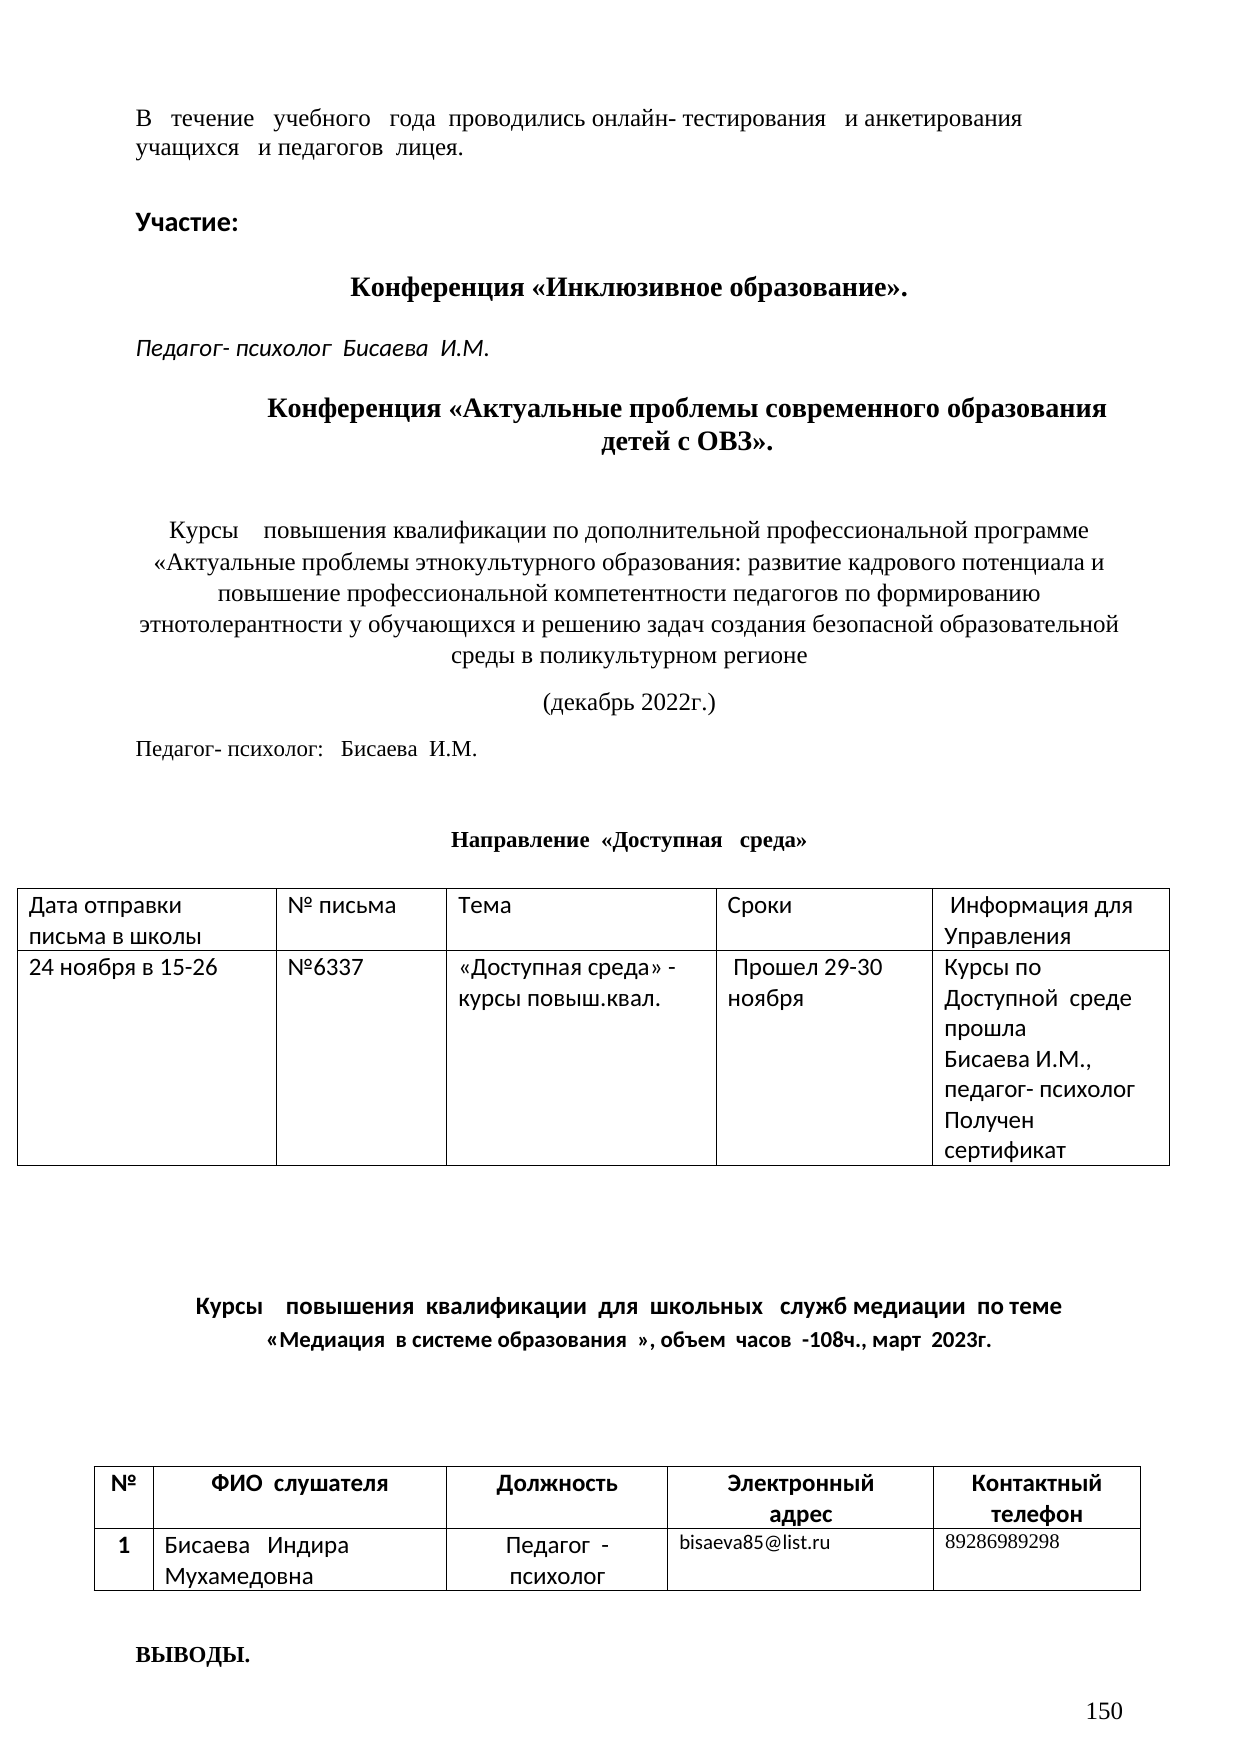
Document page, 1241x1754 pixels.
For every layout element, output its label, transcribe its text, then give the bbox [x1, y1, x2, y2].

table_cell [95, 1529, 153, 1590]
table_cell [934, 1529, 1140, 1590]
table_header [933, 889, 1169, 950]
text Курсы повышения квалификации по дополнительной профессиональной программе «Актуальные проблемы этнокультурного образования: развитие кадрового потенциала и повышение профессиональной компетентности педагогов по формированию этнотолерантности у обучающихся и решению задач создания безопасной образовательной среды в поликультурном регионе [135, 516, 1123, 668]
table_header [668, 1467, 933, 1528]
text Курсы повышения квалификации для школьных служб медиации по теме «Медиация в системе образования », объем часов -108ч., март 2023г. [135, 1290, 1123, 1353]
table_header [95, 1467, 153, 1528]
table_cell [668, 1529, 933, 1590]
text ВЫВОДЫ. [135, 1641, 1123, 1667]
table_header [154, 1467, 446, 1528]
text Участие: [135, 204, 1123, 238]
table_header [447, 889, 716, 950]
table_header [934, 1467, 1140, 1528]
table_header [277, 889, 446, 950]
text Педагог- психолог Бисаева И.М. [135, 332, 1123, 362]
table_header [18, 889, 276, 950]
text Педагог- психолог: Бисаева И.М. [135, 735, 1123, 762]
list Конференция «Актуальные проблемы современного образования детей с ОВЗ». [252, 391, 1123, 456]
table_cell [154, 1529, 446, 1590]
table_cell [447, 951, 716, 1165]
text Конференция «Инклюзивное образование». [135, 270, 1123, 303]
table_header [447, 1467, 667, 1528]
text Направление «Доступная среда» [135, 826, 1123, 852]
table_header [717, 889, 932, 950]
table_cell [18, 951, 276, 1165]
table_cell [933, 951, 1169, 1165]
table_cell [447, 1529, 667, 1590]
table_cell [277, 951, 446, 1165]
text (декабрь 2022г.) [135, 687, 1123, 716]
text В течение учебного года проводились онлайн- тестирования и анкетирования учащихся и педагогов лицея. [135, 103, 1123, 161]
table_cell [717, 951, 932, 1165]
